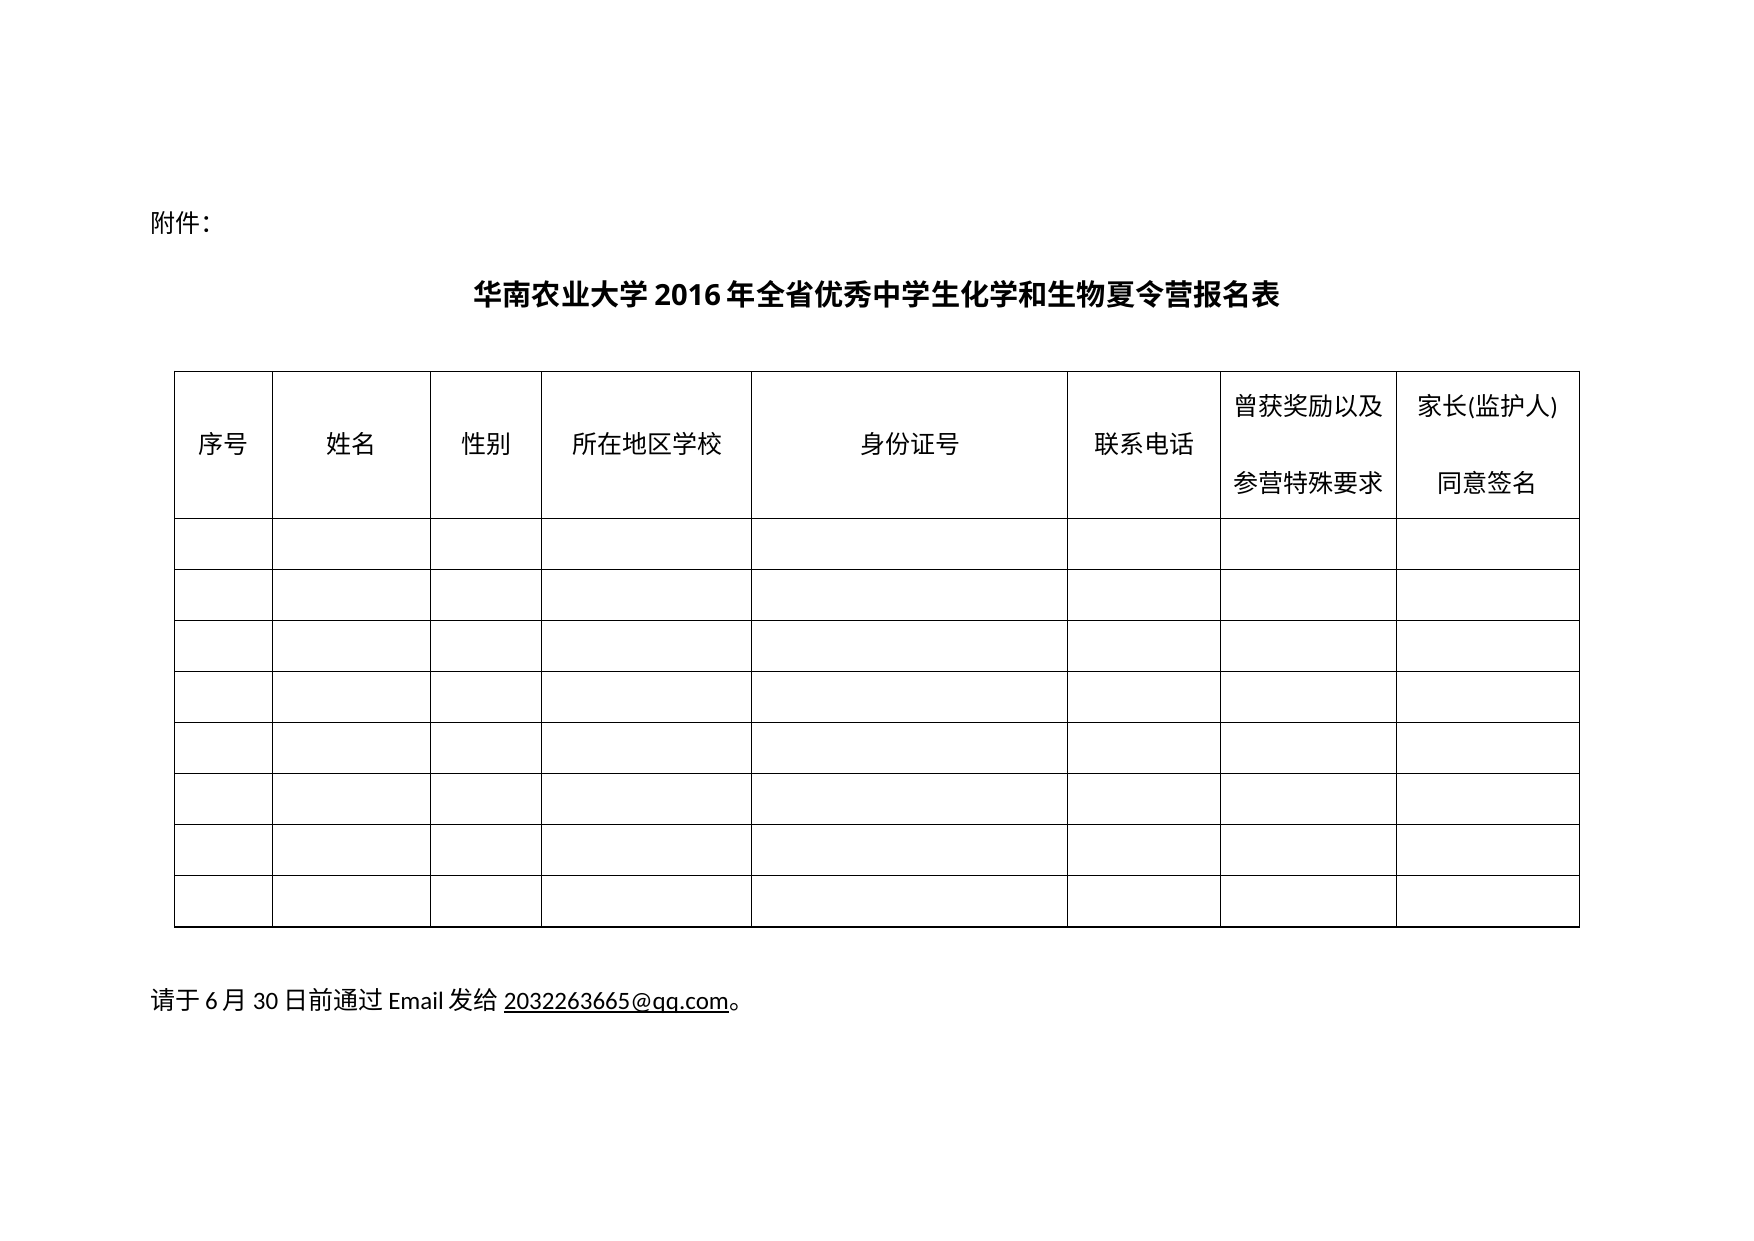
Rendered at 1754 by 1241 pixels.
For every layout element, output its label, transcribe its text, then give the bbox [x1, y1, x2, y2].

table_cell [175, 570, 272, 620]
table_cell [1068, 672, 1220, 722]
table_cell [431, 621, 541, 671]
table_header 身份证号 [752, 372, 1067, 518]
table_header 姓名 [273, 372, 430, 518]
text 华南农业大学2016年全省优秀中学生化学和生物夏令营报名表 [150, 260, 1604, 326]
table_cell [1221, 825, 1396, 875]
table_cell [1397, 876, 1579, 926]
table_header 曾获奖励以及参营特殊要求 [1221, 372, 1396, 518]
table_cell [1068, 723, 1220, 773]
table_cell [431, 672, 541, 722]
table_cell [1397, 621, 1579, 671]
table_cell [752, 774, 1067, 824]
table_cell [752, 672, 1067, 722]
table_header 家长(监护人)同意签名 [1397, 372, 1579, 518]
table_cell [1221, 519, 1396, 569]
table_cell [752, 570, 1067, 620]
table_cell [431, 519, 541, 569]
table_cell [1221, 774, 1396, 824]
table_cell [273, 723, 430, 773]
table_header 联系电话 [1068, 372, 1220, 518]
table_cell [273, 876, 430, 926]
table_cell [1397, 672, 1579, 722]
table_cell [752, 825, 1067, 875]
table_cell [175, 723, 272, 773]
text 请于6月30日前通过Email发给2032263665@qq.com。 [150, 965, 1604, 1032]
table_header 序号 [175, 372, 272, 518]
table_cell [175, 519, 272, 569]
table_cell [1221, 621, 1396, 671]
table_cell [175, 621, 272, 671]
table_cell [431, 876, 541, 926]
table_cell [175, 774, 272, 824]
table_cell [1068, 774, 1220, 824]
table_cell [1397, 519, 1579, 569]
table_cell [1397, 570, 1579, 620]
table_cell [273, 774, 430, 824]
table_cell [752, 621, 1067, 671]
table_cell [273, 825, 430, 875]
table_cell [1221, 570, 1396, 620]
table_cell [542, 672, 751, 722]
table_cell [273, 621, 430, 671]
table_cell [1397, 723, 1579, 773]
table_cell [752, 723, 1067, 773]
table_cell [542, 774, 751, 824]
table_cell [175, 672, 272, 722]
table_cell [1068, 519, 1220, 569]
table_cell [175, 876, 272, 926]
table_cell [1221, 672, 1396, 722]
table_cell [1068, 621, 1220, 671]
table_cell [1221, 723, 1396, 773]
table_cell [542, 825, 751, 875]
table_cell [542, 876, 751, 926]
table_cell [542, 519, 751, 569]
table_cell [273, 672, 430, 722]
table_cell [431, 570, 541, 620]
table_header 性别 [431, 372, 541, 518]
table_cell [1397, 825, 1579, 875]
table_cell [431, 825, 541, 875]
table_cell [752, 519, 1067, 569]
table_header 所在地区学校 [542, 372, 751, 518]
table_cell [542, 621, 751, 671]
table_cell [431, 774, 541, 824]
table_cell [542, 570, 751, 620]
table_cell [1068, 570, 1220, 620]
table_cell [752, 876, 1067, 926]
table_cell [1068, 876, 1220, 926]
table_cell [1068, 825, 1220, 875]
table_cell [175, 825, 272, 875]
text 附件： [150, 188, 1604, 254]
table_cell [1397, 774, 1579, 824]
table_cell [431, 723, 541, 773]
table_cell [542, 723, 751, 773]
table_cell [273, 570, 430, 620]
table_cell [273, 519, 430, 569]
table_cell [1221, 876, 1396, 926]
